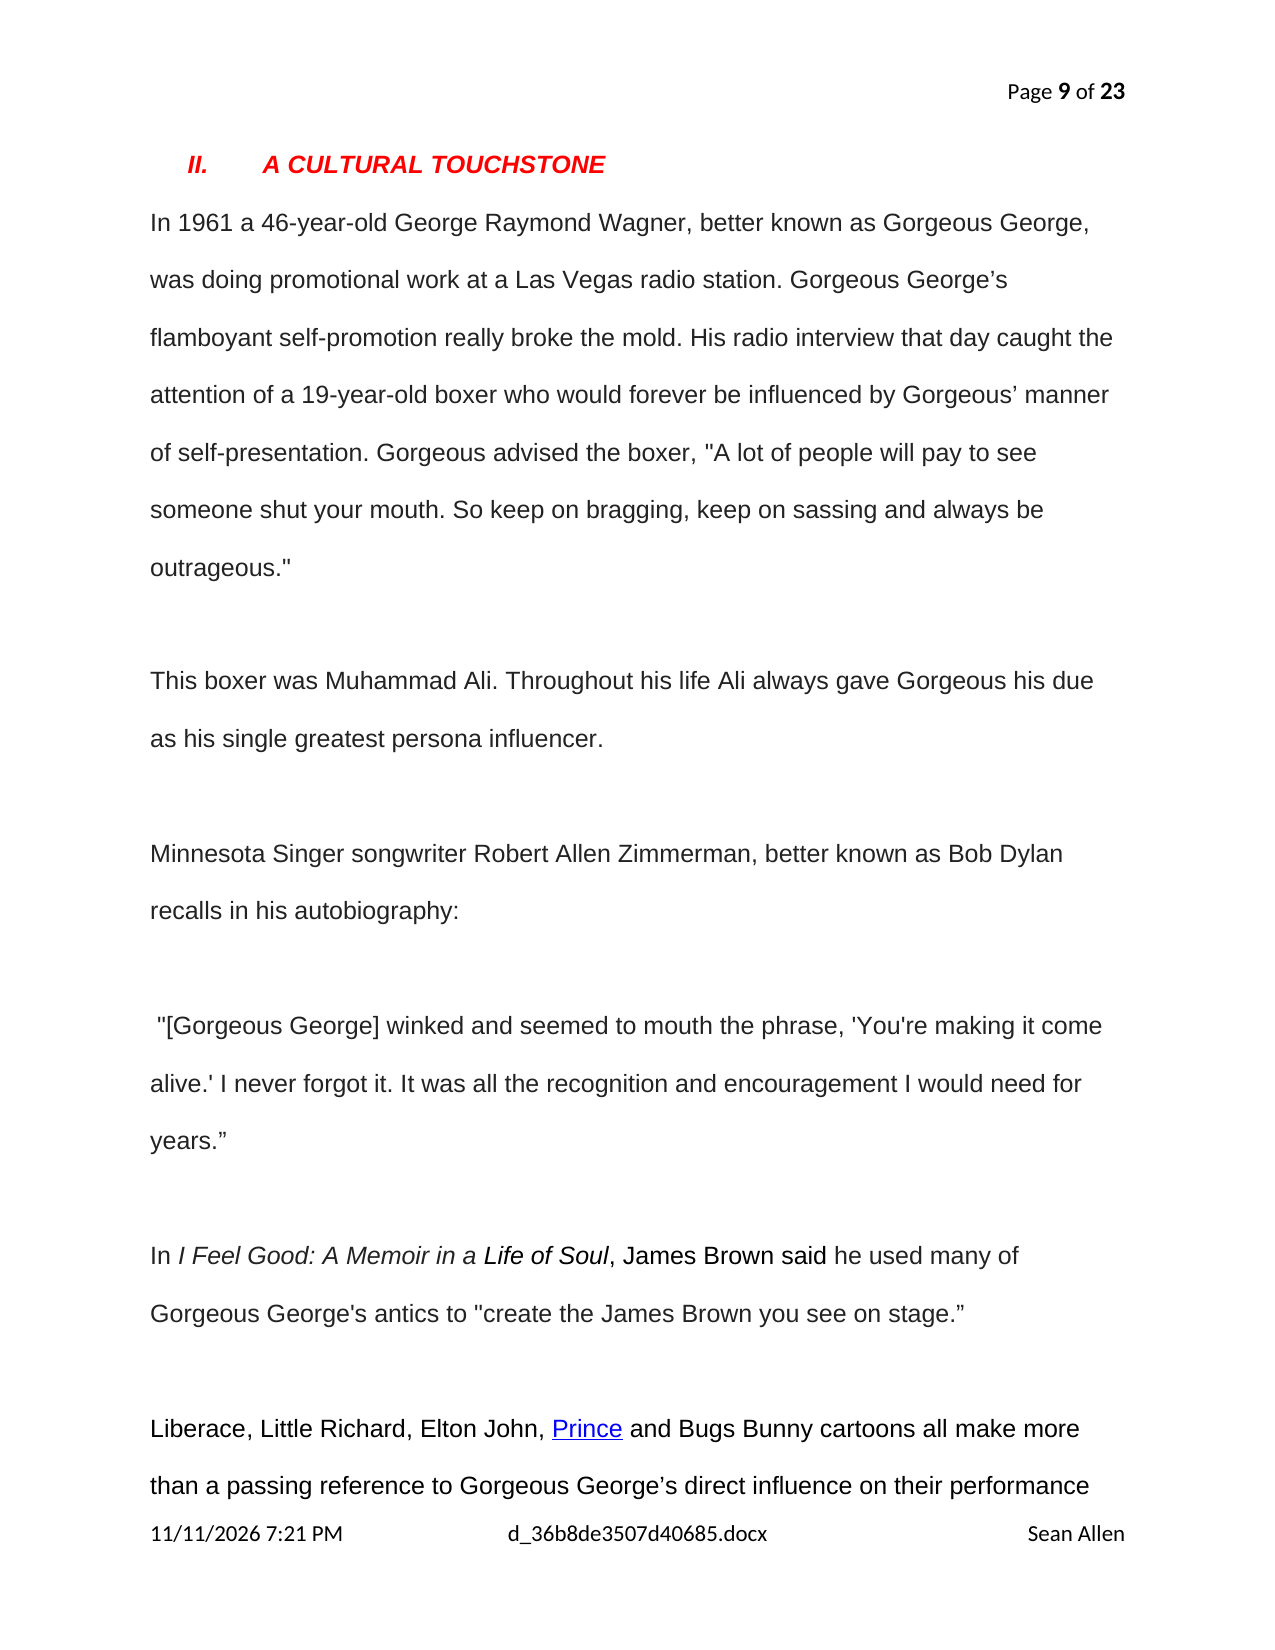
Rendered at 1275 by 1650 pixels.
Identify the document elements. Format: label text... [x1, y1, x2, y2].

text In I Feel Good: A Memoir in a Life of Soul, James Brown said he used many of Gorgeous George's antics to "create the James Brown you see on stage.” [150, 1241, 1125, 1327]
text "[Gorgeous George] winked and seemed to mouth the phrase, 'You're making it come alive.' I never forgot it. It was all the recognition and encouragement I would need for years.” [150, 1011, 1125, 1155]
list A CULTURAL TOUCHSTONE [187, 150, 1125, 179]
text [150, 1413, 1125, 1500]
text Minnesota Singer songwriter Robert Allen Zimmerman, better known as Bob Dylan recalls in his autobiography: [150, 838, 1125, 925]
text This boxer was Muhammad Ali. Throughout his life Ali always gave Gorgeous his due as his single greatest persona influencer. [150, 666, 1125, 752]
text In 1961 a 46-year-old George Raymond Wagner, better known as Gorgeous George, was doing promotional work at a Las Vegas radio station. Gorgeous George’s flamboyant self-promotion really broke the mold. His radio interview that day caught the attention of a 19-year-old boxer who would forever be influenced by Gorgeous’ manner of self-presentation. Gorgeous advised the boxer, "A lot of people will pay to see someone shut your mouth. So keep on bragging, keep on sassing and always be outrageous." [150, 207, 1125, 581]
